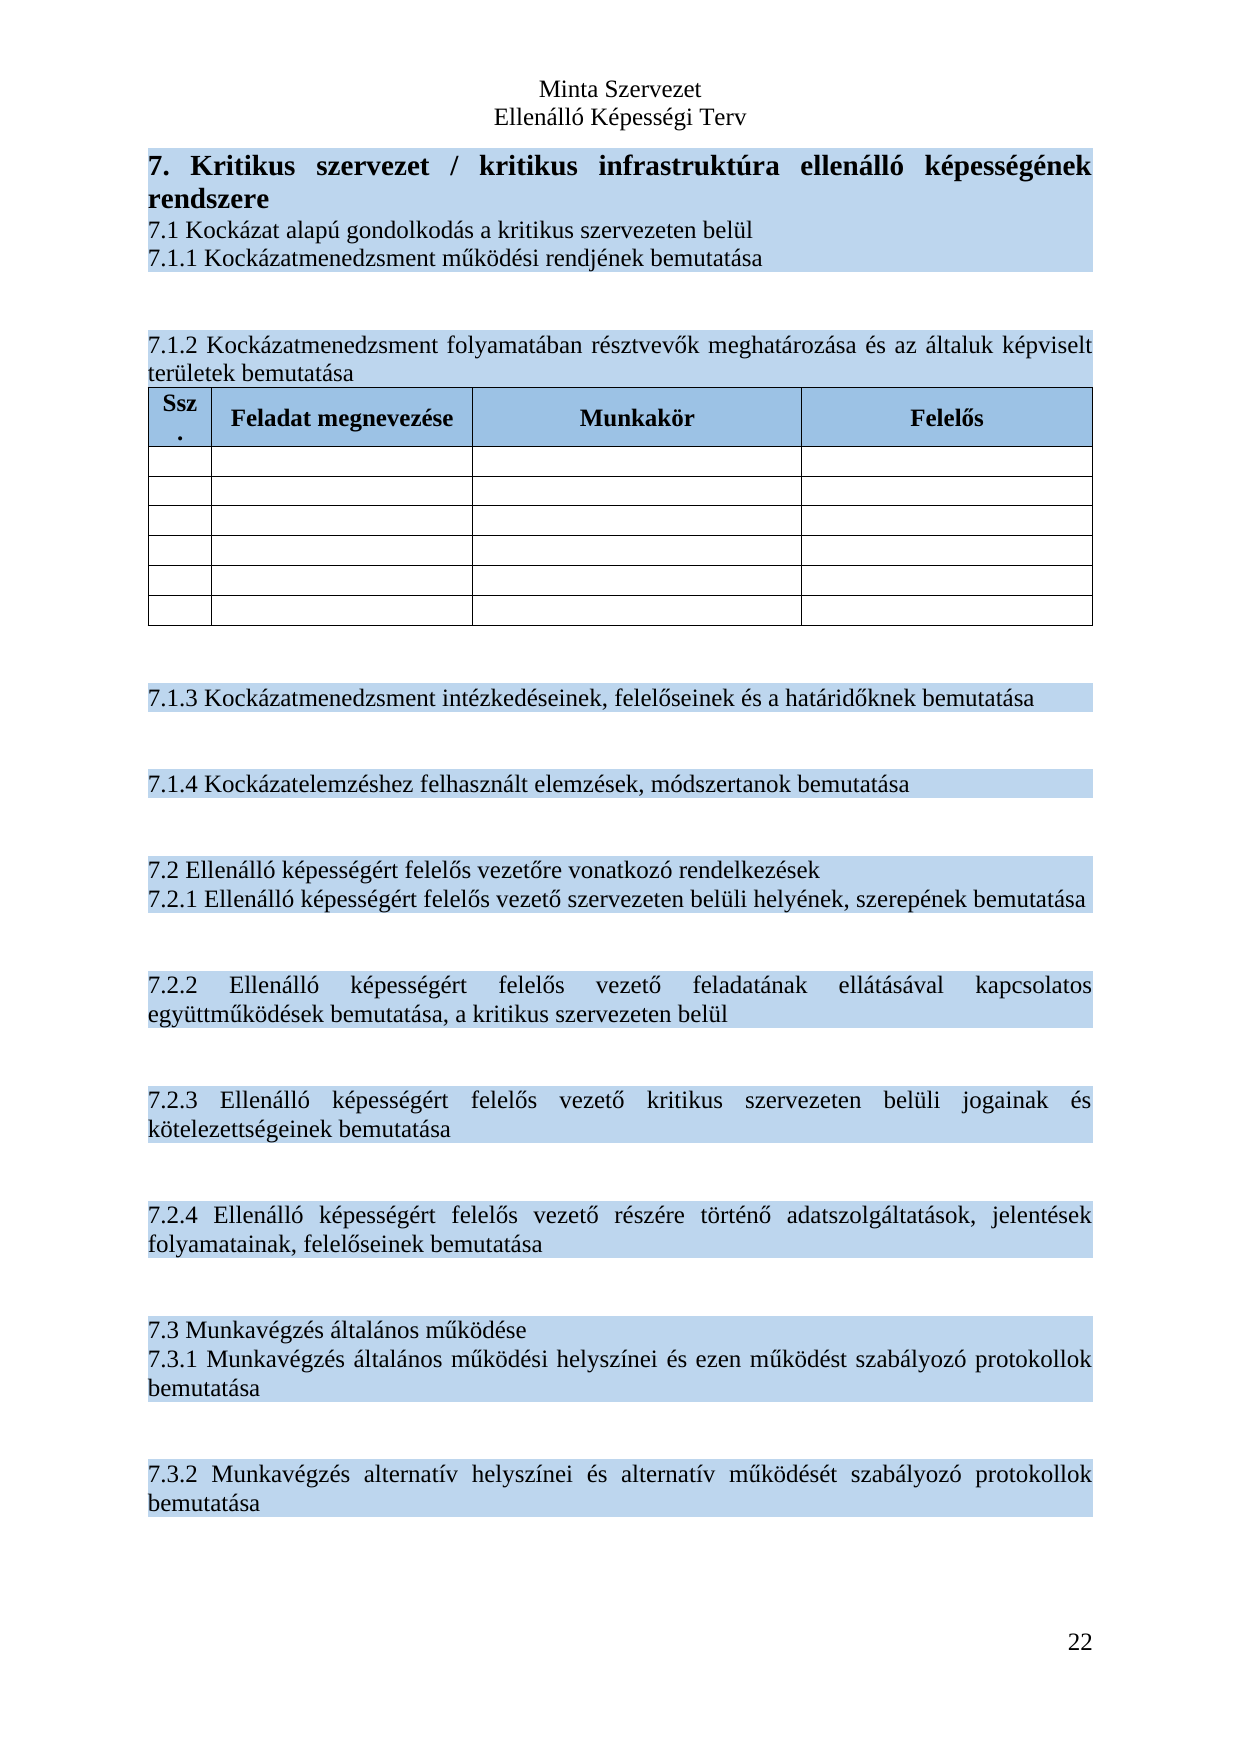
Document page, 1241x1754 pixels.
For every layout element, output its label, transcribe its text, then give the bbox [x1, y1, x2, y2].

table_header Munkakör [473, 388, 801, 446]
text 7.2.4 Ellenálló képességért felelős vezető részére történő adatszolgáltatások, jelentések folyamatainak, felelőseinek bemutatása [148, 1201, 1093, 1258]
text 7.1.2 Kockázatmenedzsment folyamatában résztvevők meghatározása és az általuk képviselt területek bemutatása [148, 330, 1093, 387]
table_cell [149, 506, 211, 535]
table_cell [802, 536, 1092, 565]
text 7.1.4 Kockázatelemzéshez felhasznált elemzések, módszertanok bemutatása [148, 769, 1093, 798]
table_cell [149, 566, 211, 595]
text 7.3.1 Munkavégzés általános működési helyszínei és ezen működést szabályozó protokollok bemutatása [148, 1344, 1093, 1402]
table_header Ssz. [149, 388, 211, 446]
text 7.1.3 Kockázatmenedzsment intézkedéseinek, felelőseinek és a határidőknek bemutatása [148, 683, 1093, 712]
table_cell [802, 447, 1092, 476]
table_cell [149, 596, 211, 624]
table_cell [149, 536, 211, 565]
table_cell [473, 536, 801, 565]
table_cell [802, 477, 1092, 505]
text 7.1.1 Kockázatmenedzsment működési rendjének bemutatása [148, 243, 1093, 272]
table_cell [802, 566, 1092, 595]
table_header Felelős [802, 388, 1092, 446]
table_header Feladat megnevezése [212, 388, 472, 446]
text 7.2.3 Ellenálló képességért felelős vezető kritikus szervezeten belüli jogainak és kötelezettségeinek bemutatása [148, 1086, 1093, 1143]
table_cell [473, 477, 801, 505]
table_cell [212, 536, 472, 565]
text 7.3.2 Munkavégzés alternatív helyszínei és alternatív működését szabályozó protokollok bemutatása [148, 1459, 1093, 1517]
subtitle 7.2 Ellenálló képességért felelős vezetőre vonatkozó rendelkezések [148, 856, 1093, 884]
subtitle 7.3 Munkavégzés általános működése [148, 1316, 1093, 1344]
subtitle 7.1 Kockázat alapú gondolkodás a kritikus szervezeten belül [148, 215, 1093, 243]
subtitle 7. Kritikus szervezet / kritikus infrastruktúra ellenálló képességének rendszere [148, 148, 1093, 215]
table_cell [212, 447, 472, 476]
text 7.2.1 Ellenálló képességért felelős vezető szervezeten belüli helyének, szerepének bemutatása [148, 884, 1093, 913]
table_cell [802, 596, 1092, 624]
table_cell [212, 477, 472, 505]
table_cell [212, 566, 472, 595]
table_cell [149, 447, 211, 476]
table_cell [149, 477, 211, 505]
table_cell [212, 506, 472, 535]
table_cell [212, 596, 472, 624]
table_cell [473, 506, 801, 535]
table_cell [473, 566, 801, 595]
table_cell [802, 506, 1092, 535]
text 7.2.2 Ellenálló képességért felelős vezető feladatának ellátásával kapcsolatos együttműködések bemutatása, a kritikus szervezeten belül [148, 971, 1093, 1028]
table_cell [473, 447, 801, 476]
table_cell [473, 596, 801, 624]
